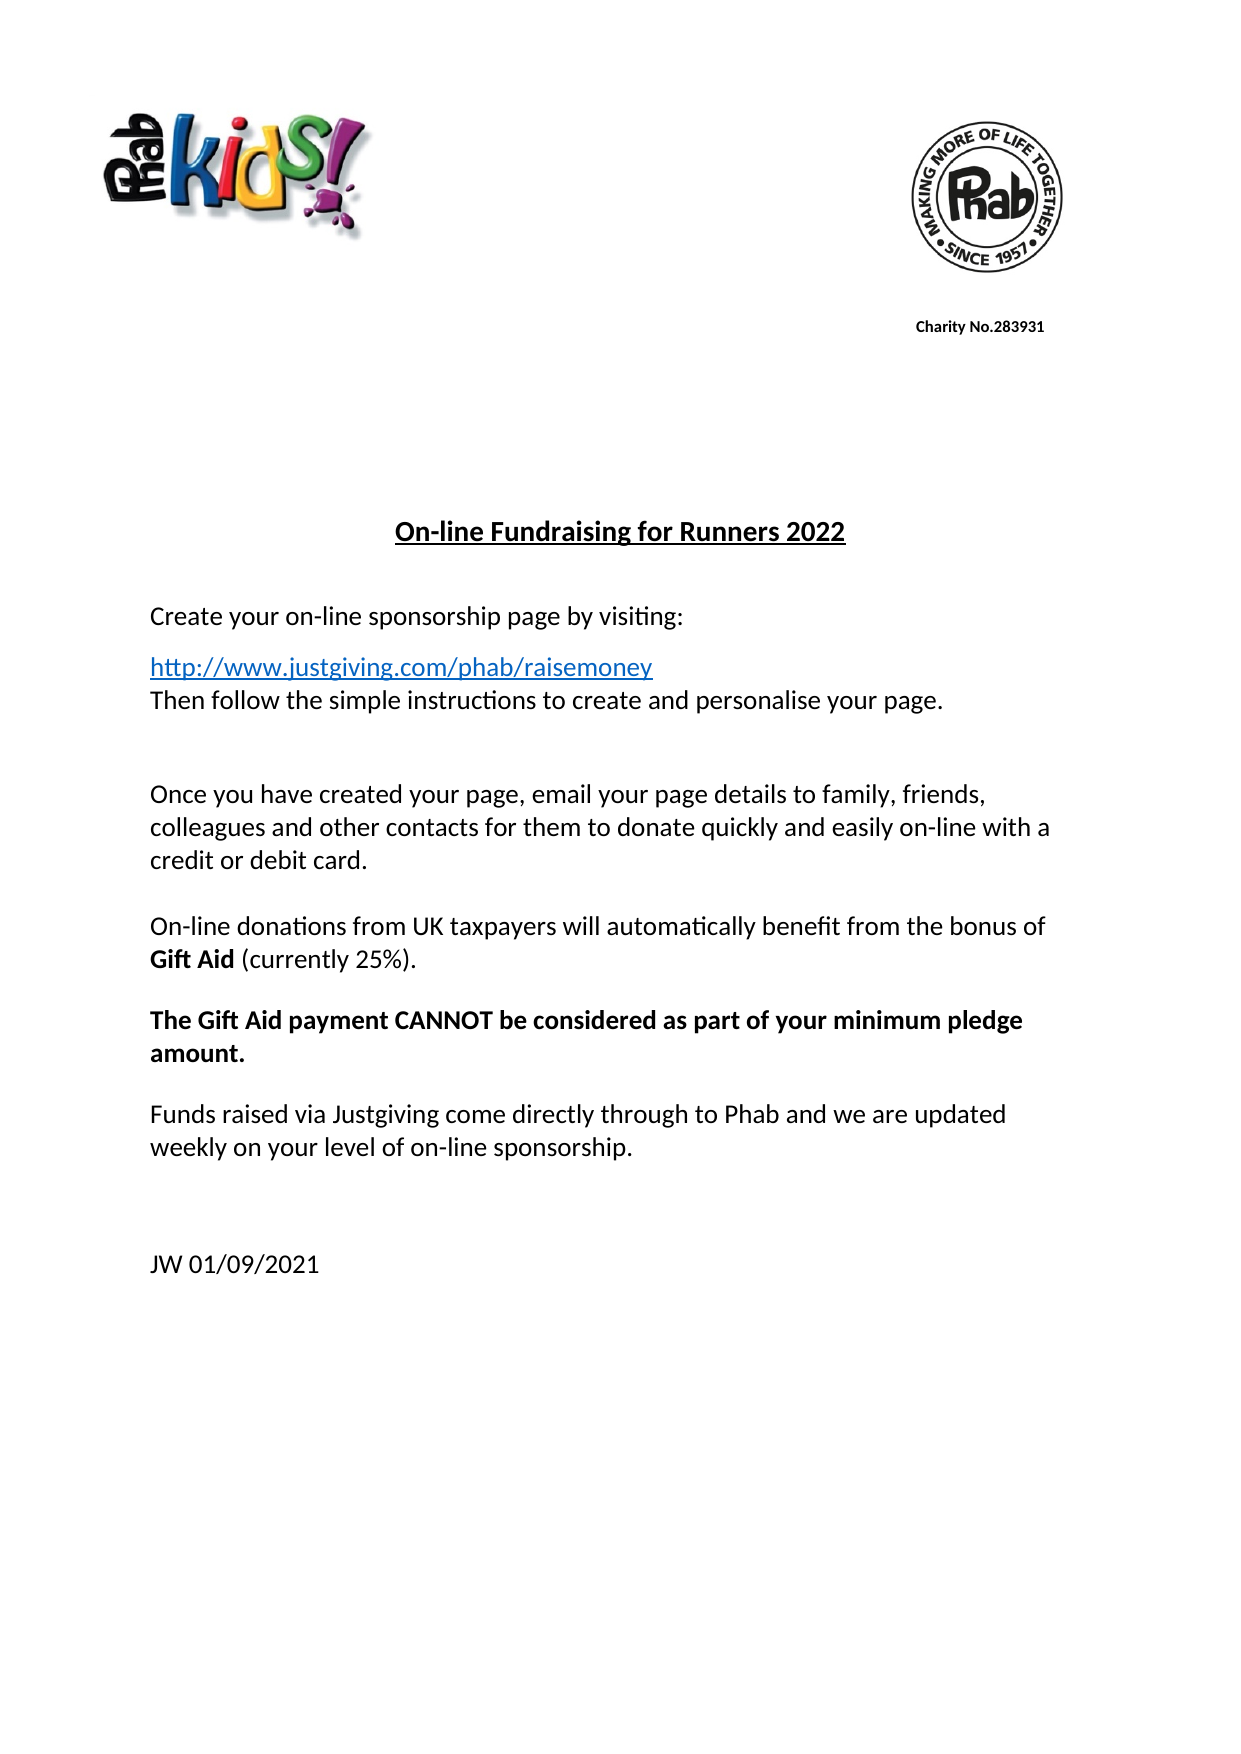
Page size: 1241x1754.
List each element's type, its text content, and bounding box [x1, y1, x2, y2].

text On-line donations from UK taxpayers will automatically benefit from the bonus of Gift Aid (currently 25%). [150, 909, 1090, 975]
text Charity No.283931 [825, 317, 1090, 337]
picture [883, 93, 1091, 301]
text On-line Fundraising for Runners 2022 [150, 513, 1090, 548]
text Once you have created your page, email your page details to family, friends, colleagues and other contacts for them to donate quickly and easily on-line with a credit or debit card. [150, 777, 1090, 876]
text http://www.justgiving.com/phab/raisemoney [150, 650, 1090, 683]
text JW 01/09/2021 [150, 1247, 1090, 1280]
text Then follow the simple instructions to create and personalise your page. [150, 683, 1090, 716]
text Funds raised via Justgiving come directly through to Phab and we are updated weekly on your level of on-line sponsorship. [150, 1097, 1090, 1163]
text Create your on-line sponsorship page by visiting: [150, 599, 1090, 632]
text The Gift Aid payment CANNOT be considered as part of your minimum pledge amount. [150, 1003, 1090, 1069]
picture [88, 95, 402, 247]
